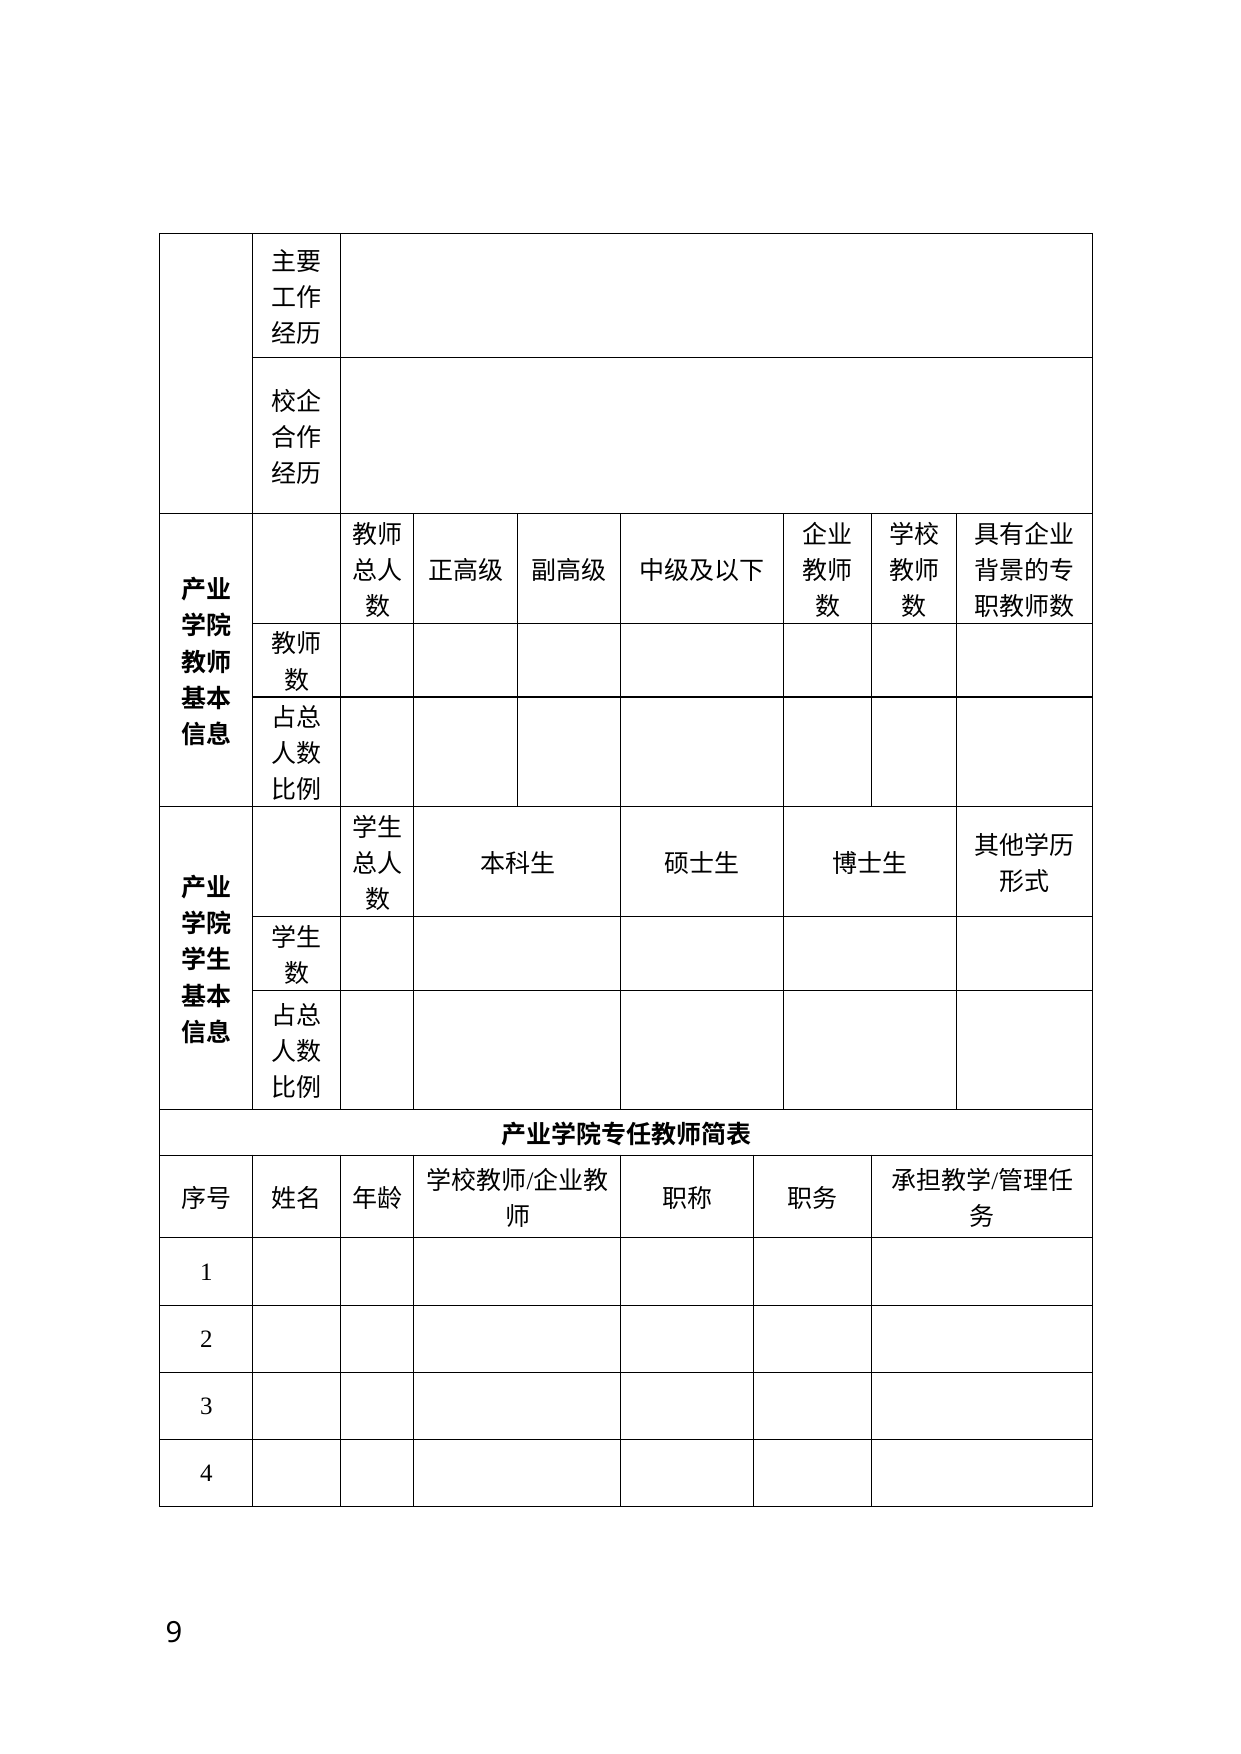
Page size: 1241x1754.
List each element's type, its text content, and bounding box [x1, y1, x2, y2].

table_cell [957, 624, 1092, 696]
table_cell [621, 1238, 753, 1304]
table_cell 产业学院学生基本信息 [160, 807, 252, 1109]
table_cell [341, 624, 413, 696]
table_cell 本科生 [414, 807, 620, 916]
table_cell 学生数 [253, 917, 340, 989]
table_cell [253, 1306, 340, 1372]
table_cell 4 [160, 1440, 252, 1506]
table_cell [872, 1238, 1092, 1304]
table_cell [621, 917, 783, 989]
table_cell 教师数 [253, 624, 340, 696]
table_cell [341, 1238, 413, 1304]
table_cell [621, 1306, 753, 1372]
table_cell [341, 1373, 413, 1439]
table_cell [253, 807, 340, 916]
table_cell [872, 1306, 1092, 1372]
table_cell [341, 698, 413, 806]
table_cell [621, 624, 783, 696]
table_cell [341, 234, 1092, 357]
table_cell 占总人数比例 [253, 991, 340, 1109]
table_cell [754, 1373, 871, 1439]
table_cell 学校教师/企业教师 [414, 1156, 620, 1237]
table_cell [341, 917, 413, 989]
table_cell [754, 1440, 871, 1506]
table_cell [253, 1373, 340, 1439]
table_cell [872, 1373, 1092, 1439]
table_cell 职称 [621, 1156, 753, 1237]
table_cell [621, 991, 783, 1109]
table_cell 占总人数比例 [253, 698, 340, 806]
table_cell [341, 991, 413, 1109]
table_cell [414, 624, 517, 696]
table_cell [341, 1306, 413, 1372]
table_cell [518, 698, 620, 806]
table_cell [253, 1440, 340, 1506]
table_cell [784, 917, 956, 989]
table_cell 承担教学/管理任务 [872, 1156, 1092, 1237]
table_cell 企业教师数 [784, 514, 871, 623]
table_cell [872, 1440, 1092, 1506]
table_cell [341, 358, 1092, 513]
table_cell 正高级 [414, 514, 517, 623]
table_cell [414, 1440, 620, 1506]
table_cell [784, 624, 871, 696]
table_cell 产业学院教师基本信息 [160, 514, 252, 806]
table_cell 年龄 [341, 1156, 413, 1237]
table_cell [414, 1306, 620, 1372]
table_cell 学校教师数 [872, 514, 956, 623]
table_cell [518, 624, 620, 696]
table_cell [784, 698, 871, 806]
table_cell 教师总人数 [341, 514, 413, 623]
table_cell 产业学院专任教师简表 [160, 1110, 1092, 1154]
table_cell [957, 991, 1092, 1109]
table_cell [341, 1440, 413, 1506]
table_cell [414, 1373, 620, 1439]
table_cell [414, 991, 620, 1109]
table_cell [754, 1306, 871, 1372]
table_cell 3 [160, 1373, 252, 1439]
table_cell 中级及以下 [621, 514, 783, 623]
table_cell [414, 698, 517, 806]
table_cell 具有企业背景的专职教师数 [957, 514, 1092, 623]
table_cell [253, 514, 340, 623]
table_cell 学生总人数 [341, 807, 413, 916]
table_cell 姓名 [253, 1156, 340, 1237]
table_cell 副高级 [518, 514, 620, 623]
table_cell [621, 698, 783, 806]
table_cell [957, 698, 1092, 806]
table_cell 2 [160, 1306, 252, 1372]
table_cell 硕士生 [621, 807, 783, 916]
table_cell 其他学历形式 [957, 807, 1092, 916]
table_cell 博士生 [784, 807, 956, 916]
table_cell [621, 1373, 753, 1439]
table_cell [872, 698, 956, 806]
table_cell [784, 991, 956, 1109]
table_cell 职务 [754, 1156, 871, 1237]
table_cell [621, 1440, 753, 1506]
table_cell 主要工作经历 [253, 234, 340, 357]
table_cell [414, 1238, 620, 1304]
table_cell 序号 [160, 1156, 252, 1237]
table_cell [872, 624, 956, 696]
table_cell 校企合作经历 [253, 358, 340, 513]
table_cell [253, 1238, 340, 1304]
table_cell [414, 917, 620, 989]
table_cell 1 [160, 1238, 252, 1304]
table_cell [957, 917, 1092, 989]
table_cell [754, 1238, 871, 1304]
